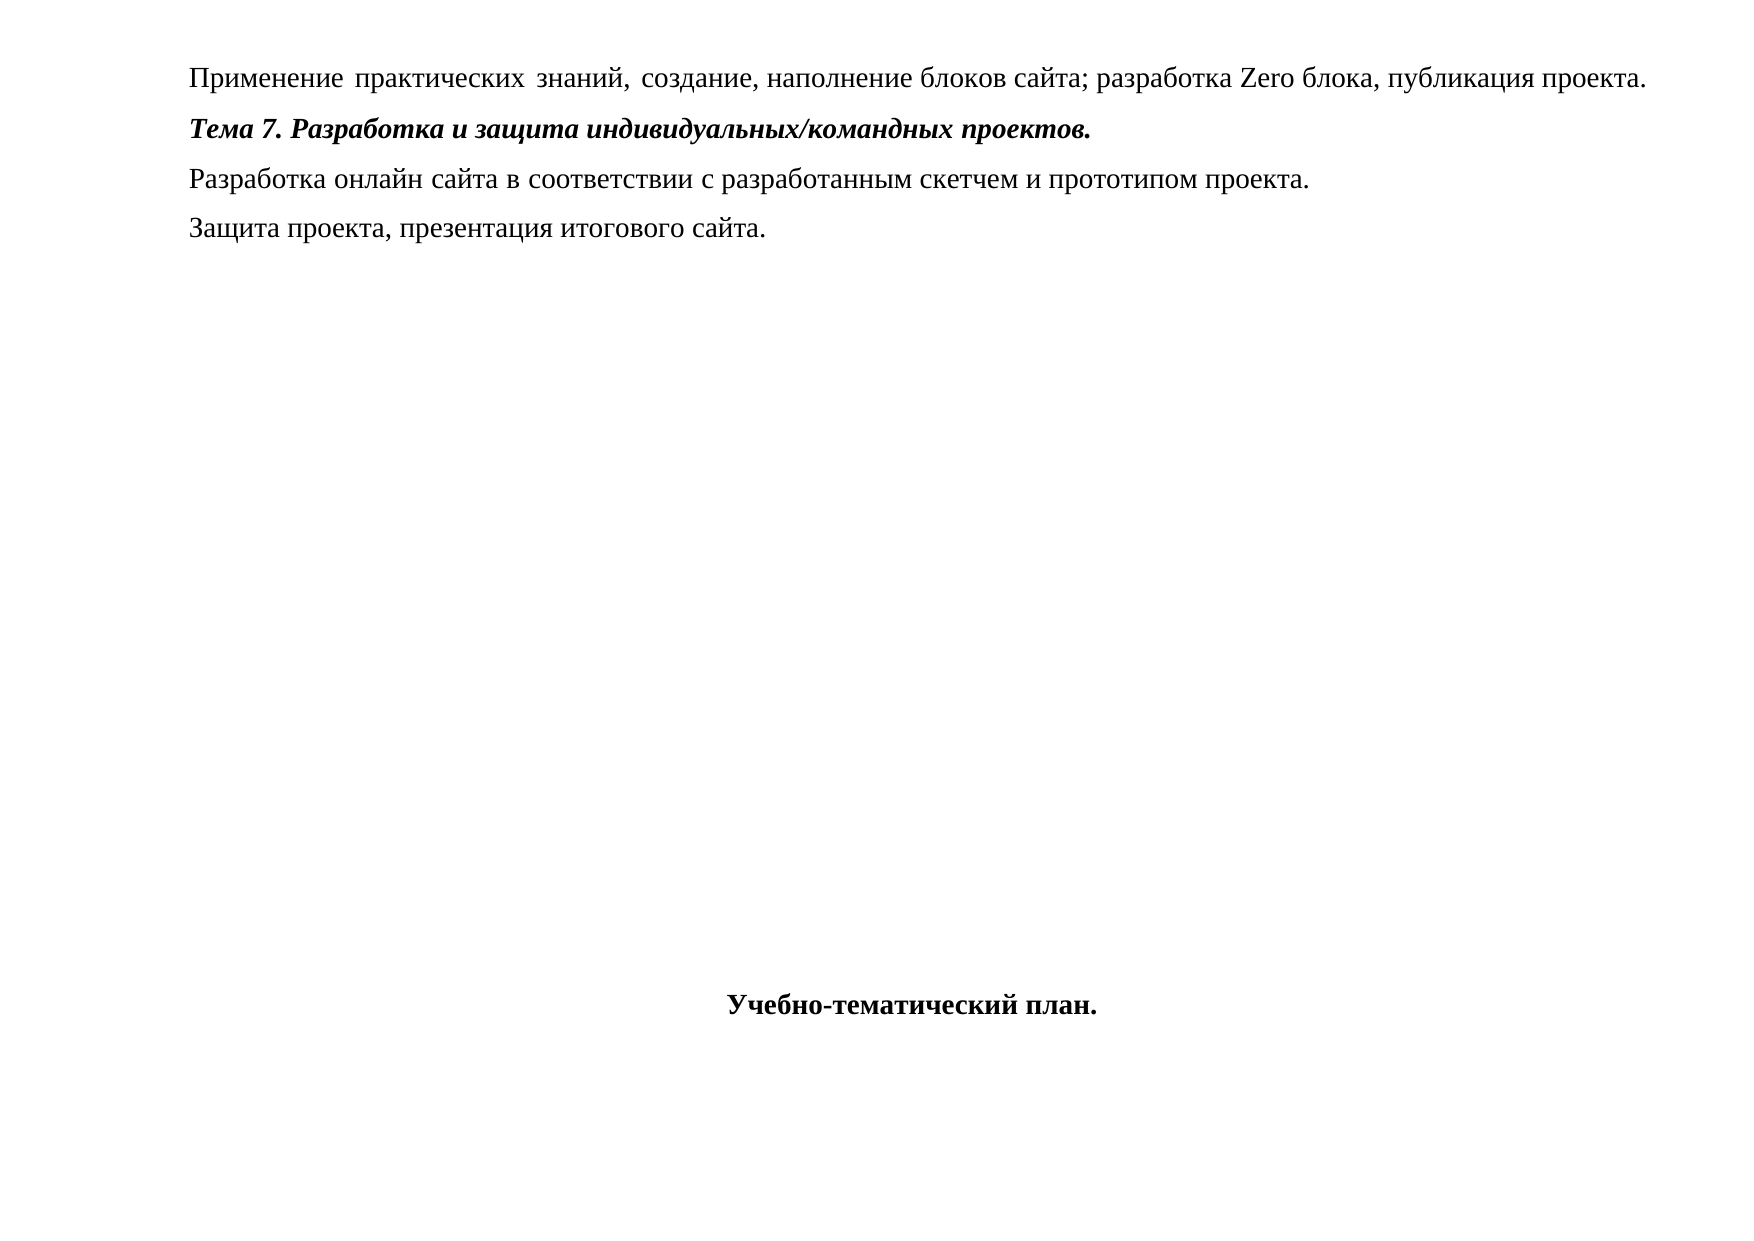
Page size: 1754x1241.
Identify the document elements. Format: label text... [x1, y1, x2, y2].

text Применение практических знаний, создание, наполнение блоков сайта; разработка Zero блока, публикация проекта. [144, 60, 1725, 94]
text Учебно-тематический план. [100, 987, 1723, 1021]
text Разработка онлайн сайта в соответствии с разработанным скетчем и прототипом проекта. [144, 161, 1725, 194]
text Защита проекта, презентация итогового сайта. [188, 211, 1725, 245]
text Тема 7. Разработка и защита индивидуальных/командных проектов. [188, 111, 1725, 144]
